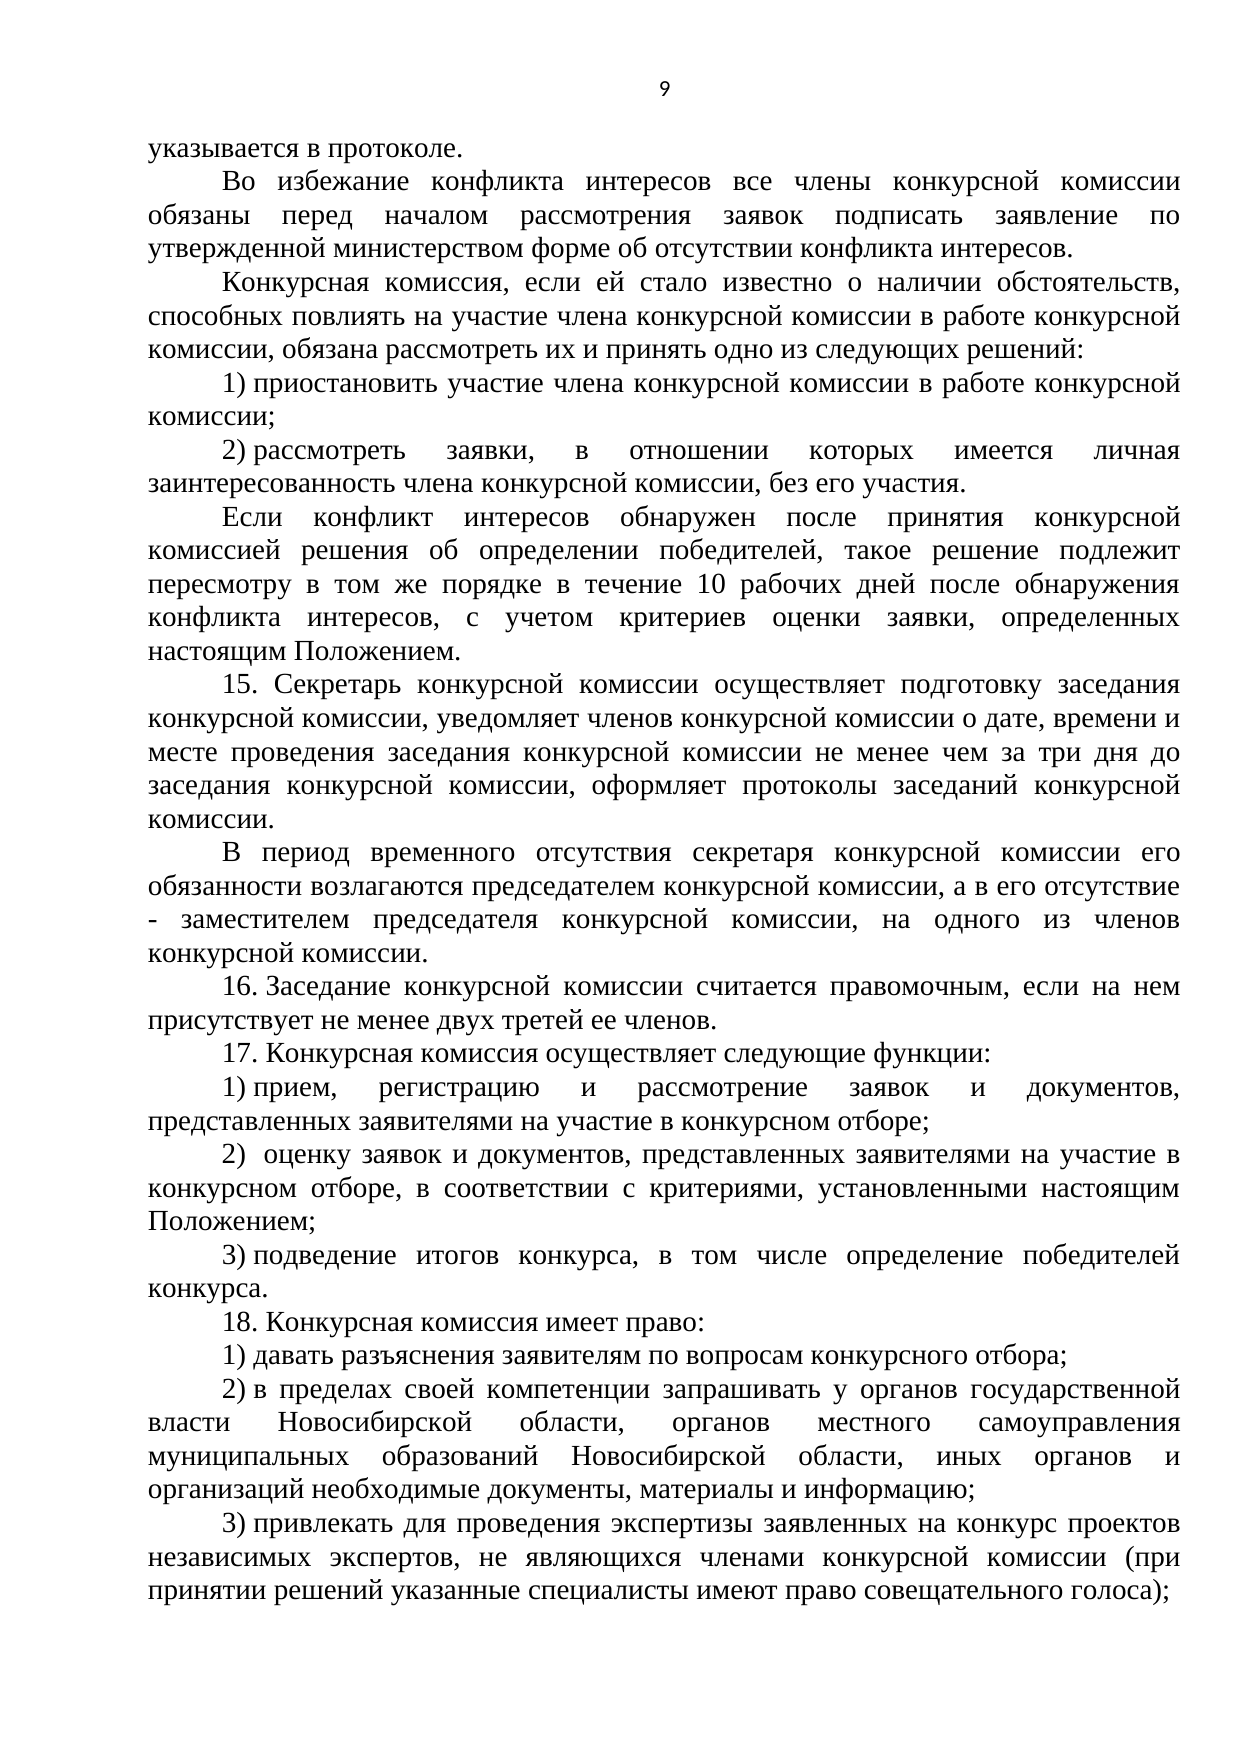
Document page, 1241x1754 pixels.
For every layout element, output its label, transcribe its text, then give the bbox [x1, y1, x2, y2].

text Во избежание конфликта интересов все члены конкурсной комиссии обязаны перед началом рассмотрения заявок подписать заявление по утвержденной министерством форме об отсутствии конфликта интересов. [148, 163, 1181, 264]
text 2) рассмотреть заявки, в отношении которых имеется личная заинтересованность члена конкурсной комиссии, без его участия. [148, 432, 1181, 499]
text 3) подведение итогов конкурса, в том числе определение победителей конкурса. [148, 1237, 1181, 1304]
text 1) прием, регистрацию и рассмотрение заявок и документов, представленных заявителями на участие в конкурсном отборе; [148, 1069, 1181, 1136]
text 1) давать разъяснения заявителям по вопросам конкурсного отбора; [148, 1337, 1181, 1371]
text 17. Конкурсная комиссия осуществляет следующие функции: [148, 1036, 1181, 1069]
text 2) оценку заявок и документов, представленных заявителями на участие в конкурсном отборе, в соответствии с критериями, установленными настоящим Положением; [148, 1136, 1181, 1237]
text Конкурсная комиссия, если ей стало известно о наличии обстоятельств, способных повлиять на участие члена конкурсной комиссии в работе конкурсной комиссии, обязана рассмотреть их и принять одно из следующих решений: [148, 264, 1181, 365]
text 16. Заседание конкурсной комиссии считается правомочным, если на нем присутствует не менее двух третей ее членов. [148, 968, 1181, 1036]
text 3) привлекать для проведения экспертизы заявленных на конкурс проектов независимых экспертов, не являющихся членами конкурсной комиссии (при принятии решений указанные специалисты имеют право совещательного голоса); [148, 1505, 1181, 1606]
text 15. Секретарь конкурсной комиссии осуществляет подготовку заседания конкурсной комиссии, уведомляет членов конкурсной комиссии о дате, времени и месте проведения заседания конкурсной комиссии не менее чем за три дня до заседания конкурсной комиссии, оформляет протоколы заседаний конкурсной комиссии. [148, 667, 1181, 834]
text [148, 130, 1181, 163]
text Если конфликт интересов обнаружен после принятия конкурсной комиссией решения об определении победителей, такое решение подлежит пересмотру в том же порядке в течение 10 рабочих дней после обнаружения конфликта интересов, с учетом критериев оценки заявки, определенных настоящим Положением. [148, 499, 1181, 667]
text В период временного отсутствия секретаря конкурсной комиссии его обязанности возлагаются председателем конкурсной комиссии, а в его отсутствие - заместителем председателя конкурсной комиссии, на одного из членов конкурсной комиссии. [148, 834, 1181, 968]
text 2) в пределах своей компетенции запрашивать у органов государственной власти Новосибирской области, органов местного самоуправления муниципальных образований Новосибирской области, иных органов и организаций необходимые документы, материалы и информацию; [148, 1371, 1181, 1505]
text 18. Конкурсная комиссия имеет право: [148, 1304, 1181, 1337]
text 1) приостановить участие члена конкурсной комиссии в работе конкурсной комиссии; [148, 365, 1181, 432]
